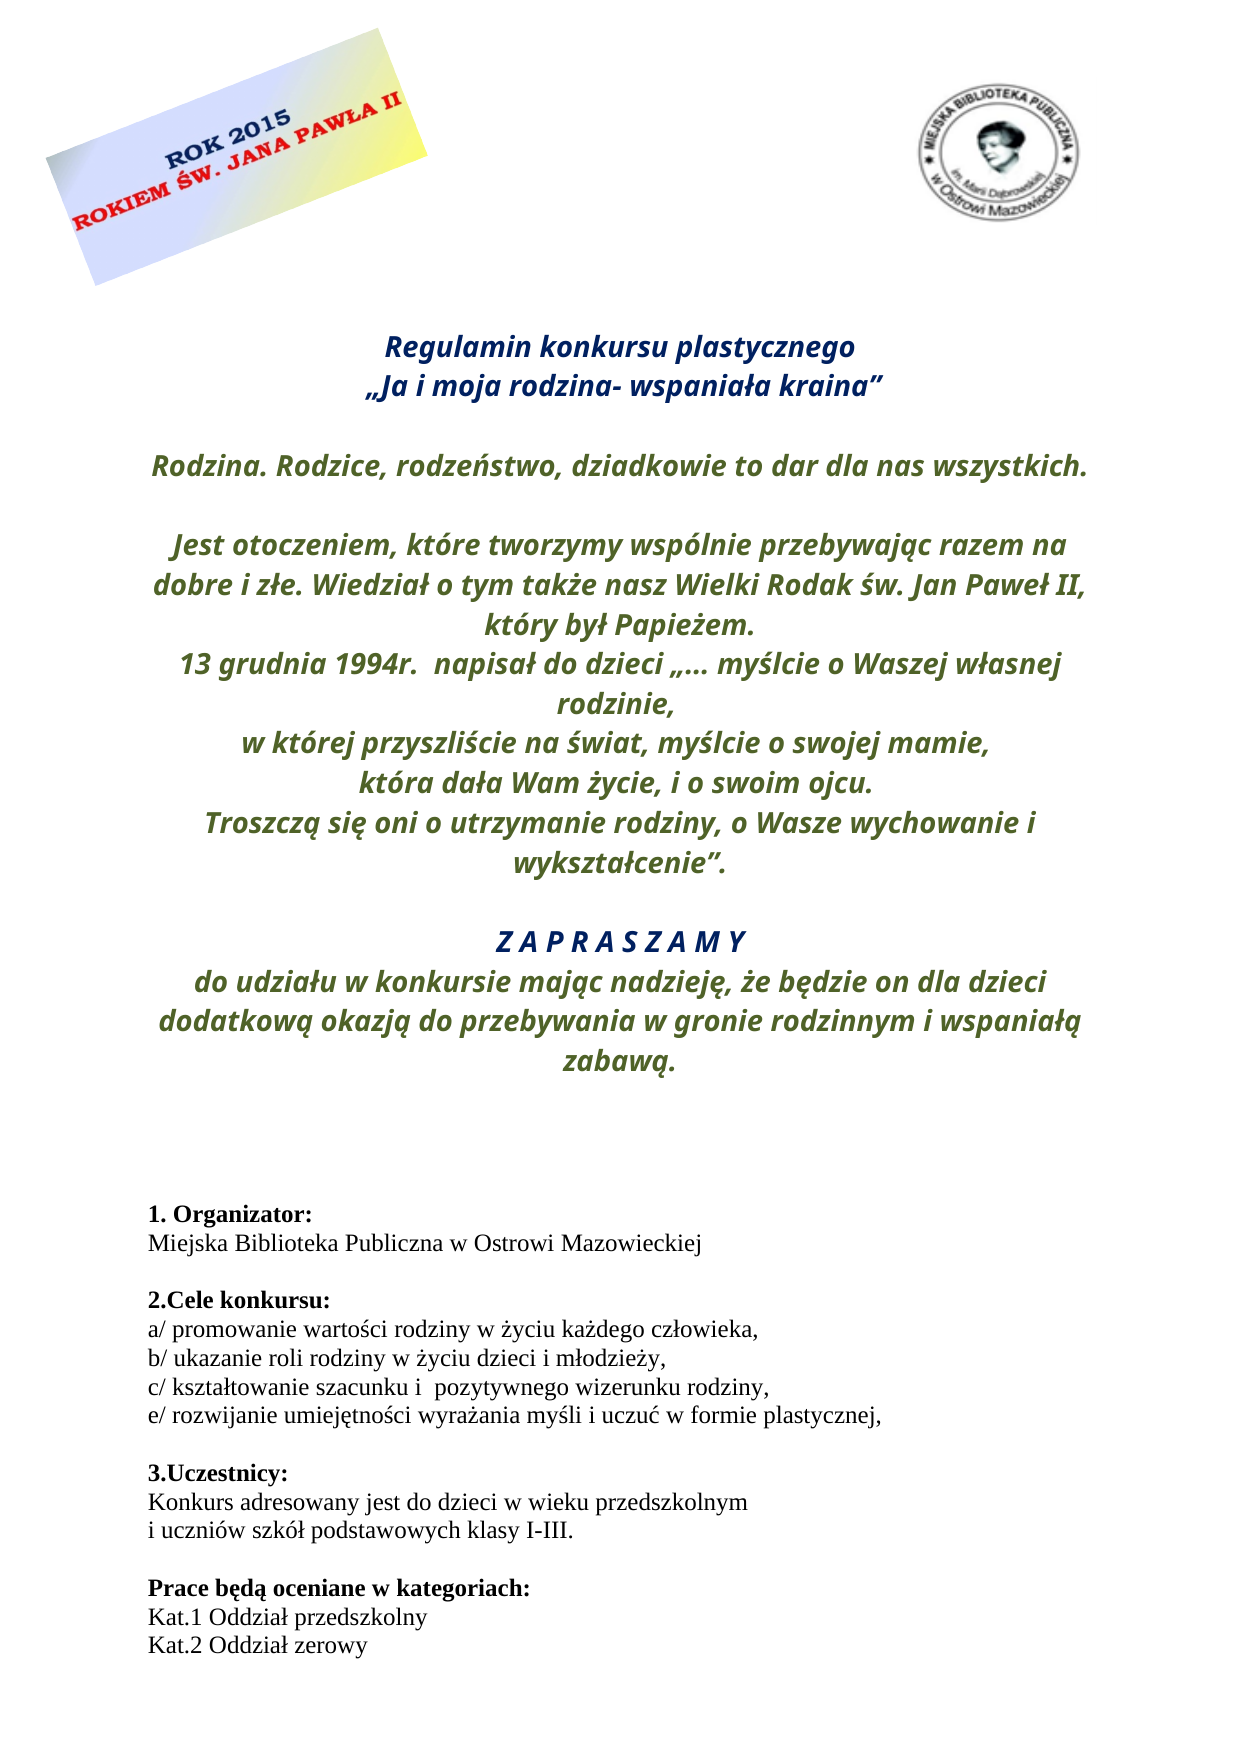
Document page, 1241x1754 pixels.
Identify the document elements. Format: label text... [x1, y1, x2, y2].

text Prace będą oceniane w kategoriach: [148, 1573, 1093, 1602]
text „Ja i moja rodzina- wspaniała kraina” [148, 366, 1093, 405]
text Kat.1 Oddział przedszkolny Kat.2 Oddział zerowy [148, 1602, 1093, 1659]
text Rodzina. Rodzice, rodzeństwo, dziadkowie to dar dla nas wszystkich. Jest otoczeniem, które tworzymy wspólnie przebywając razem na dobre i złe. Wiedział o tym także nasz Wielki Rodak św. Jan Paweł II, który był Papieżem. [148, 445, 1093, 643]
text b/ ukazanie roli rodziny w życiu dzieci i młodzieży, [148, 1343, 1093, 1372]
text e/ rozwijanie umiejętności wyrażania myśli i uczuć w formie plastycznej, [148, 1400, 1093, 1429]
text Z A P R A S Z A M Y [148, 921, 1093, 961]
text Miejska Biblioteka Publiczna w Ostrowi Mazowieckiej [148, 1228, 1093, 1257]
text a/ promowanie wartości rodziny w życiu każdego człowieka, [148, 1314, 1093, 1343]
text Regulamin konkursu plastycznego [148, 326, 1093, 366]
text 3.Uczestnicy: [148, 1458, 1093, 1487]
text 1. Organizator: [148, 1199, 1093, 1228]
picture [46, 28, 427, 285]
text do udziału w konkursie mając nadzieję, że będzie on dla dzieci dodatkową okazją do przebywania w gronie rodzinnym i wspaniałą zabawą. [148, 961, 1093, 1080]
text 2.Cele konkursu: [148, 1285, 1093, 1314]
text 13 grudnia 1994r. napisał do dzieci „… myślcie o Waszej własnej rodzinie, w której przyszliście na świat, myślcie o swojej mamie, która dała Wam życie, i o swoim ojcu. Troszczą się oni o utrzymanie rodziny, o Wasze wychowanie i wykształcenie”. [148, 643, 1093, 882]
text c/ kształtowanie szacunku i pozytywnego wizerunku rodziny, [148, 1372, 1093, 1400]
text Konkurs adresowany jest do dzieci w wieku przedszkolnym i uczniów szkół podstawowych klasy I-III. [148, 1487, 1093, 1544]
